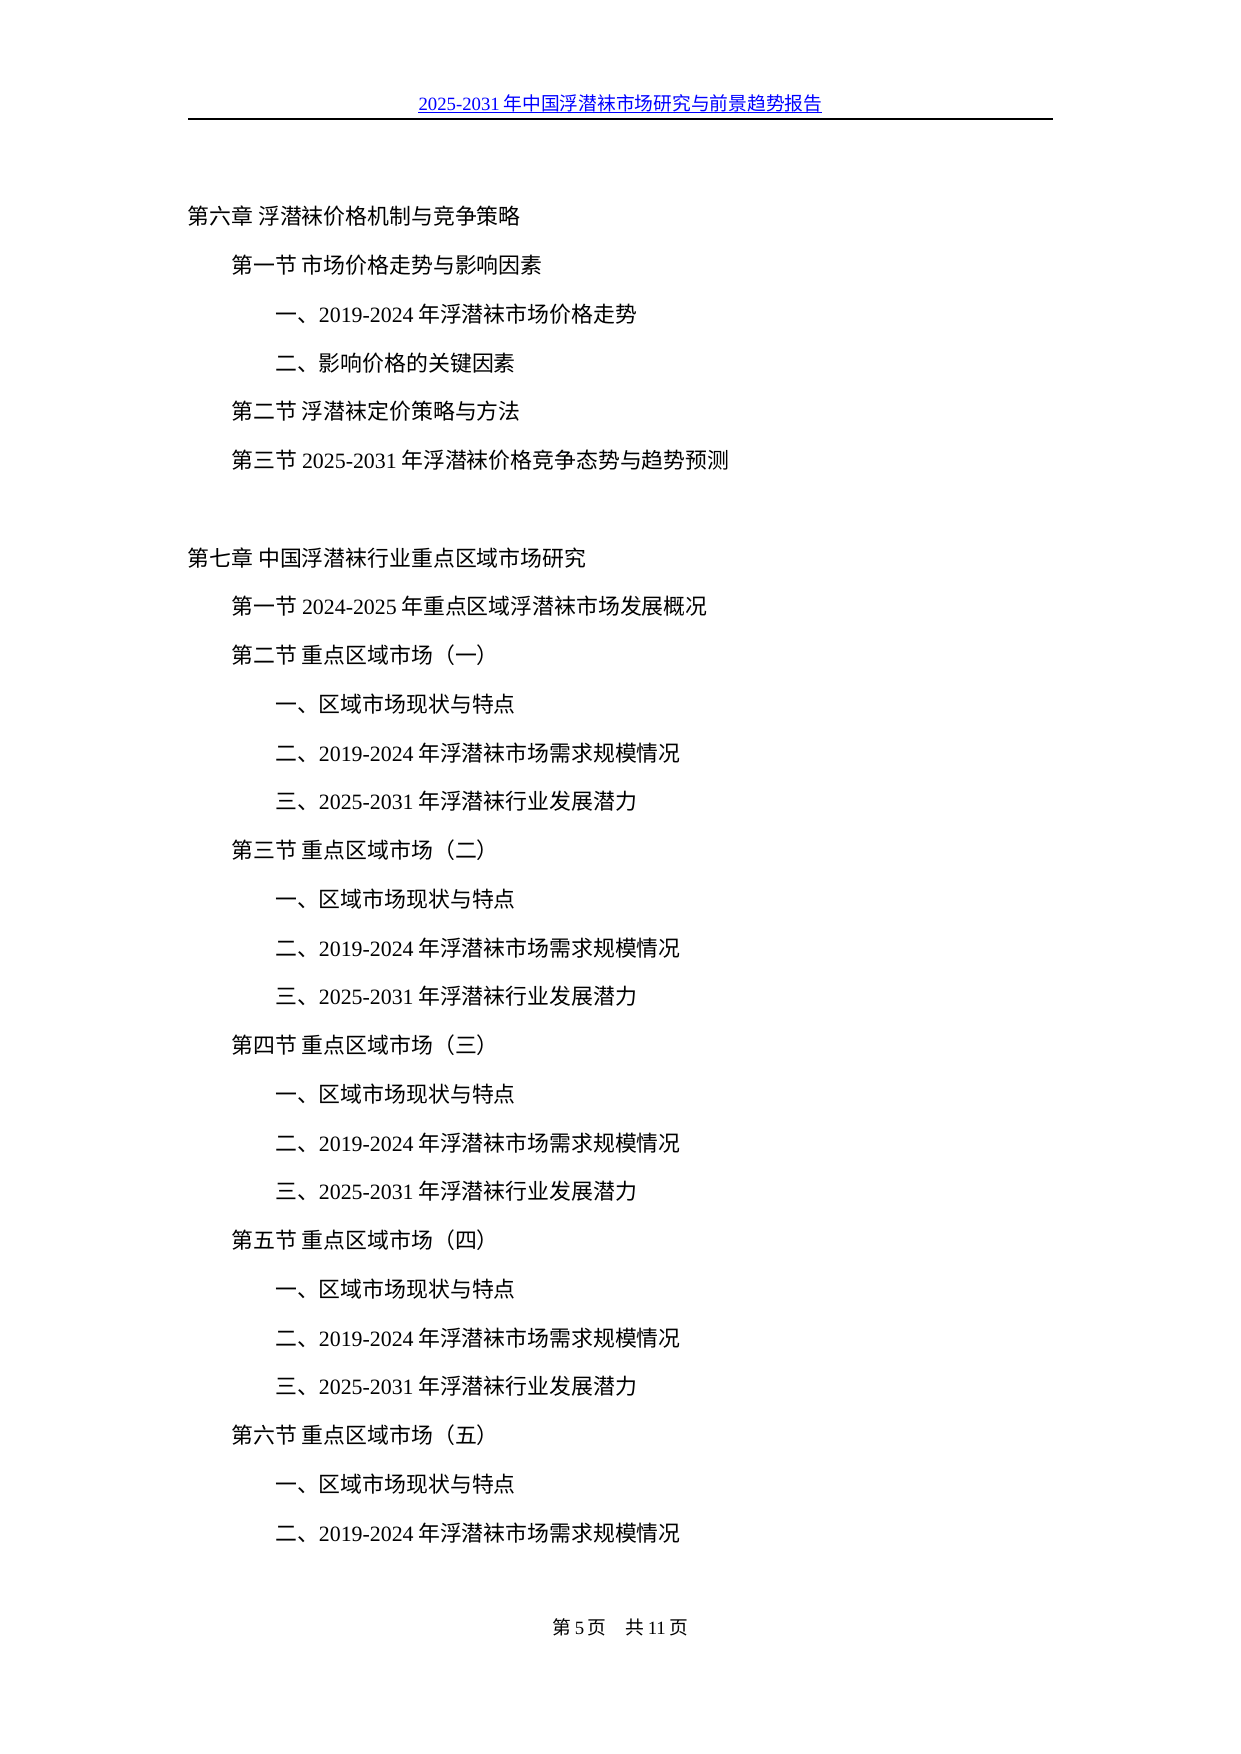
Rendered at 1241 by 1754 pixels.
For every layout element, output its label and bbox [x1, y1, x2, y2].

text [187, 150, 1053, 1548]
